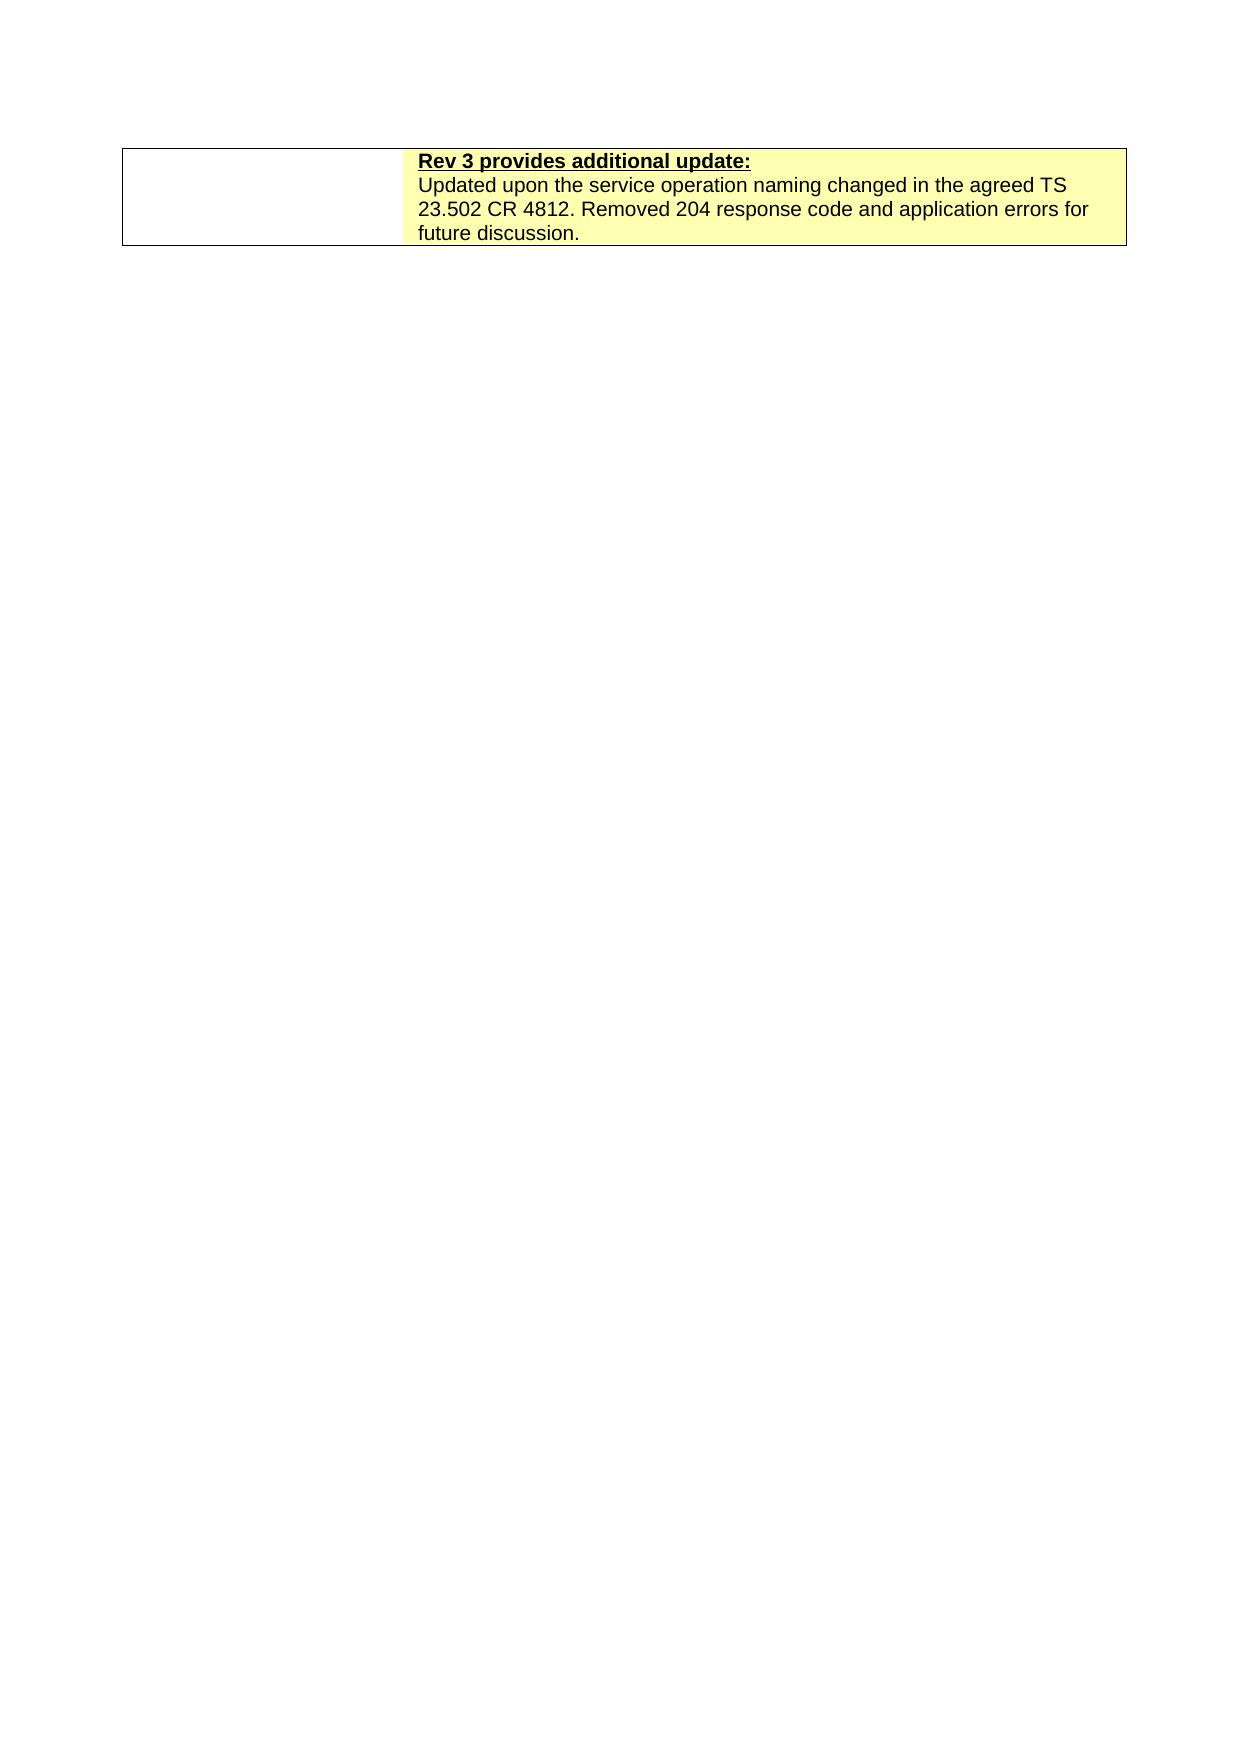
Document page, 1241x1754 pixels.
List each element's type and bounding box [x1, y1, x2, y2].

table_cell [123, 149, 403, 244]
table_cell [403, 149, 1126, 244]
